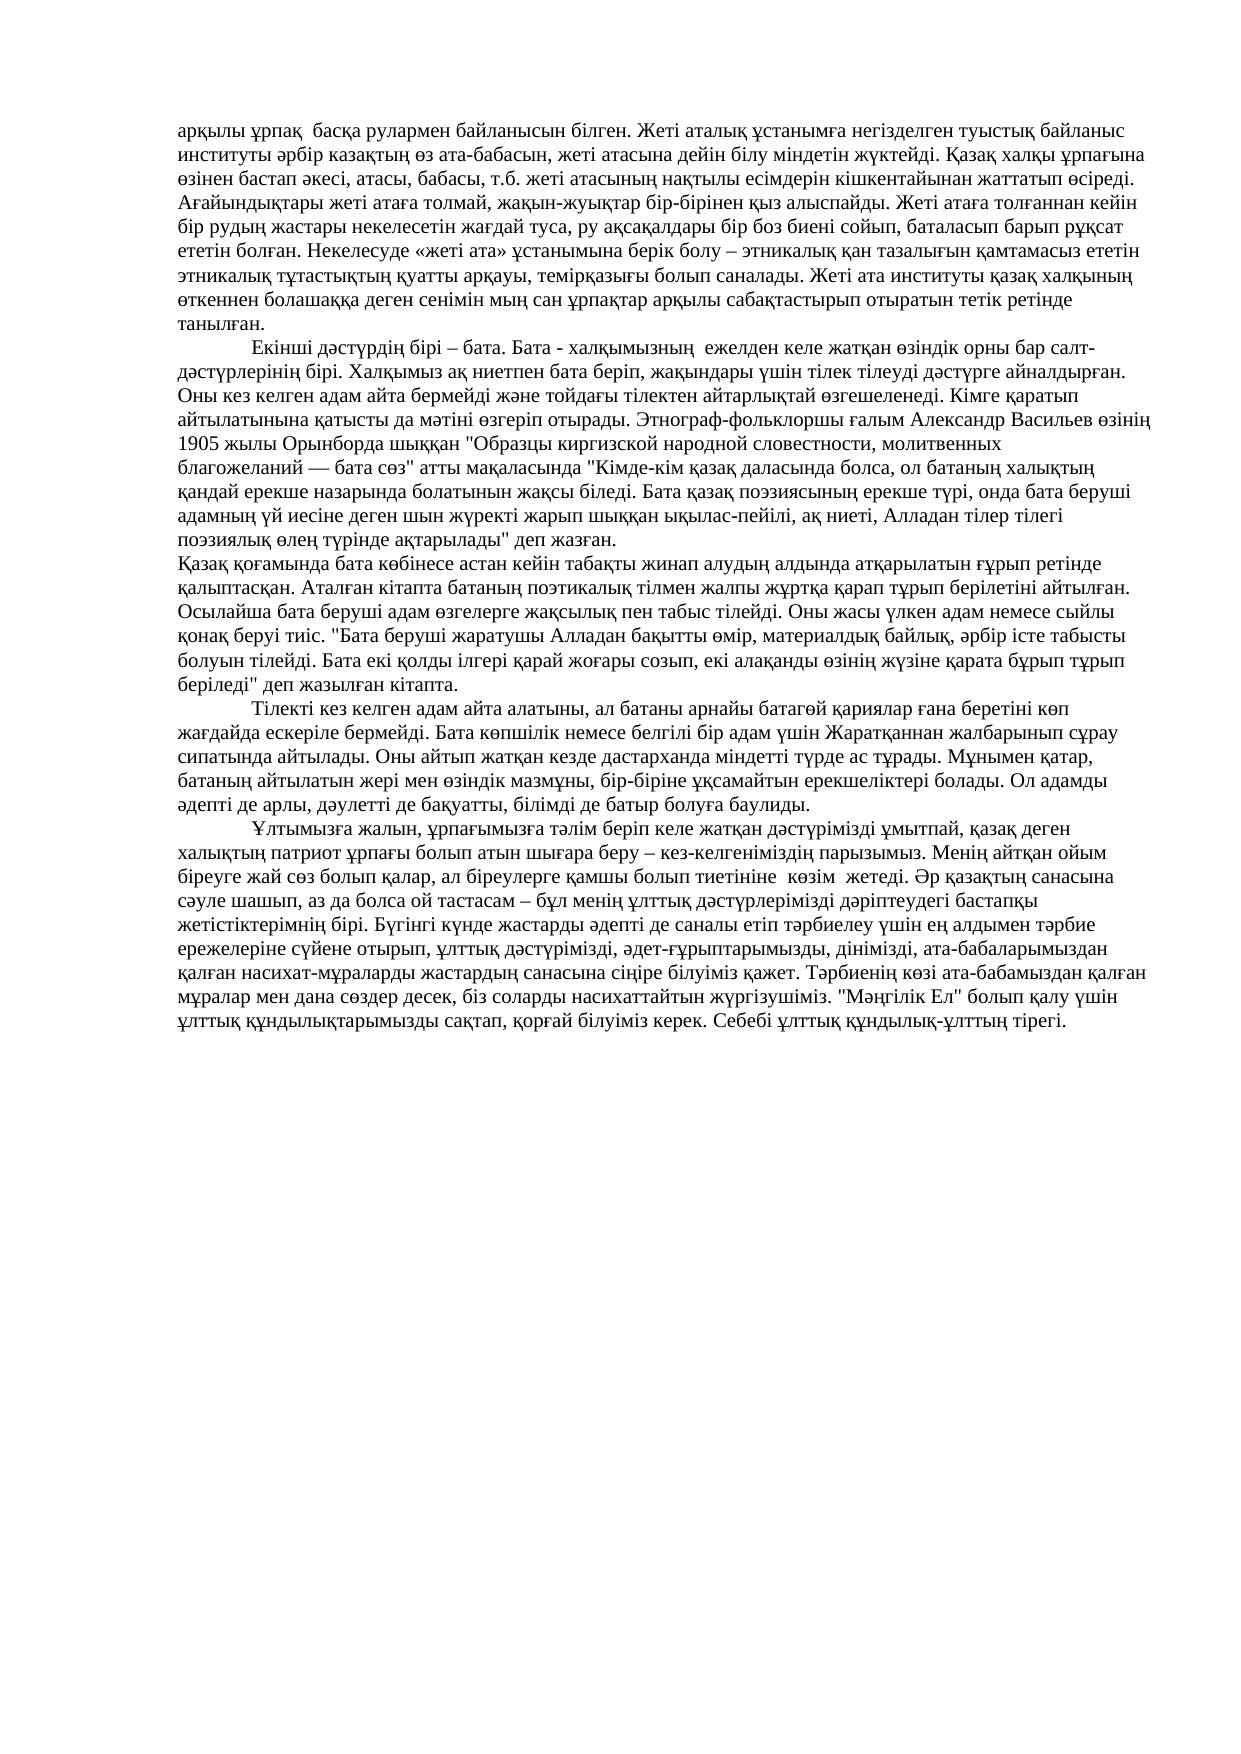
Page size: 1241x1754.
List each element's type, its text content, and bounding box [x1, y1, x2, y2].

text Қазақ қоғамында бата көбінесе астан кейін табақты жинап алудың алдында атқарылатын ғұрып ретінде қалыптасқан. Аталған кітапта батаның поэтикалық тілмен жалпы жұртқа қарап тұрып берілетіні айтылған. Осылайша бата беруші адам өзгелерге жақсылық пен табыс тілейді. Оны жасы үлкен адам немесе сыйлы қонақ беруі тиіс. "Бата беруші жаратушы Алладан бақытты өмір, материалдық байлық, әрбір істе табысты болуын тілейді. Бата екі қолды ілгері қарай жоғары созып, екі алақанды өзінің жүзіне қарата бұрып тұрып беріледі" деп жазылған кітапта. [177, 551, 1152, 696]
text Тілекті кез келген адам айта алатыны, ал батаны арнайы батагөй қариялар ғана беретіні көп жағдайда ескеріле бермейді. Бата көпшілік немесе белгілі бір адам үшін Жаратқаннан жалбарынып сұрау сипатында айтылады. Оны айтып жатқан кезде дастарханда міндетті түрде ас тұрады. Мұнымен қатар, батаның айтылатын жері мен өзіндік мазмұны, бір-біріне ұқсамайтын ерекшеліктері болады. Ол адамды әдепті де арлы, дәулетті де бақуатты, білімді де батыр болуға баулиды. [177, 696, 1152, 816]
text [177, 118, 1152, 335]
text Екінші дәстүрдің бірі – бата. Бата - халқымызның ежелден келе жатқан өзіндік орны бар салт-дәстүрлерінің бірі. Халқымыз ақ ниетпен бата беріп, жақындары үшін тілек тілеуді дәстүрге айналдырған. Оны кез келген адам айта бермейді және тойдағы тілектен айтарлықтай өзгешеленеді. Кімге қаратып айтылатынына қатысты да мәтіні өзгеріп отырады. Этнограф-фольклоршы ғалым Александр Васильев өзінің 1905 жылы Орынборда шыққан "Образцы киргизской народной словестности, молитвенных благожеланий — бата сөз" атты мақаласында "Кімде-кім қазақ даласында болса, ол батаның халықтың қандай ерекше назарында болатынын жақсы біледі. Бата қазақ поэзиясының ерекше түрі, онда бата беруші адамның үй иесіне деген шын жүректі жарып шыққан ықылас-пейілі, ақ ниеті, Алладан тілер тілегі поэзиялық өлең түрінде ақтарылады" деп жазған. [177, 335, 1152, 551]
text Ұлтымызға жалын, ұрпағымызға тәлім беріп келе жатқан дәстүрімізді ұмытпай, қазақ деген халықтың патриот ұрпағы болып атын шығара беру – кез-келгеніміздің парызымыз. Менің айтқан ойым біреуге жай сөз болып қалар, ал біреулерге қамшы болып тиетініне көзім жетеді. Әр қазақтың санасына сәуле шашып, аз да болса ой тастасам – бұл менің ұлттық дәстүрлерімізді дәріптеудегі бастапқы жетістіктерімнің бірі. Бүгінгі күнде жастарды әдепті де саналы етіп тәрбиелеу үшін ең алдымен тәрбие ережелеріне сүйене отырып, ұлттық дәстүрімізді, әдет-ғұрыптарымызды, дінімізді, ата-бабаларымыздан қалған насихат-мұраларды жастардың санасына сіңіре білуіміз қажет. Тәрбиенің көзі ата-бабамыздан қалған мұралар мен дана сөздер десек, біз соларды насихаттайтын жүргізушіміз. "Мәңгілік Ел" болып қалу үшін ұлттық құндылықтарымызды сақтап, қорғай білуіміз керек. Себебі ұлттық құндылық-ұлттың тірегі. [177, 816, 1152, 1032]
